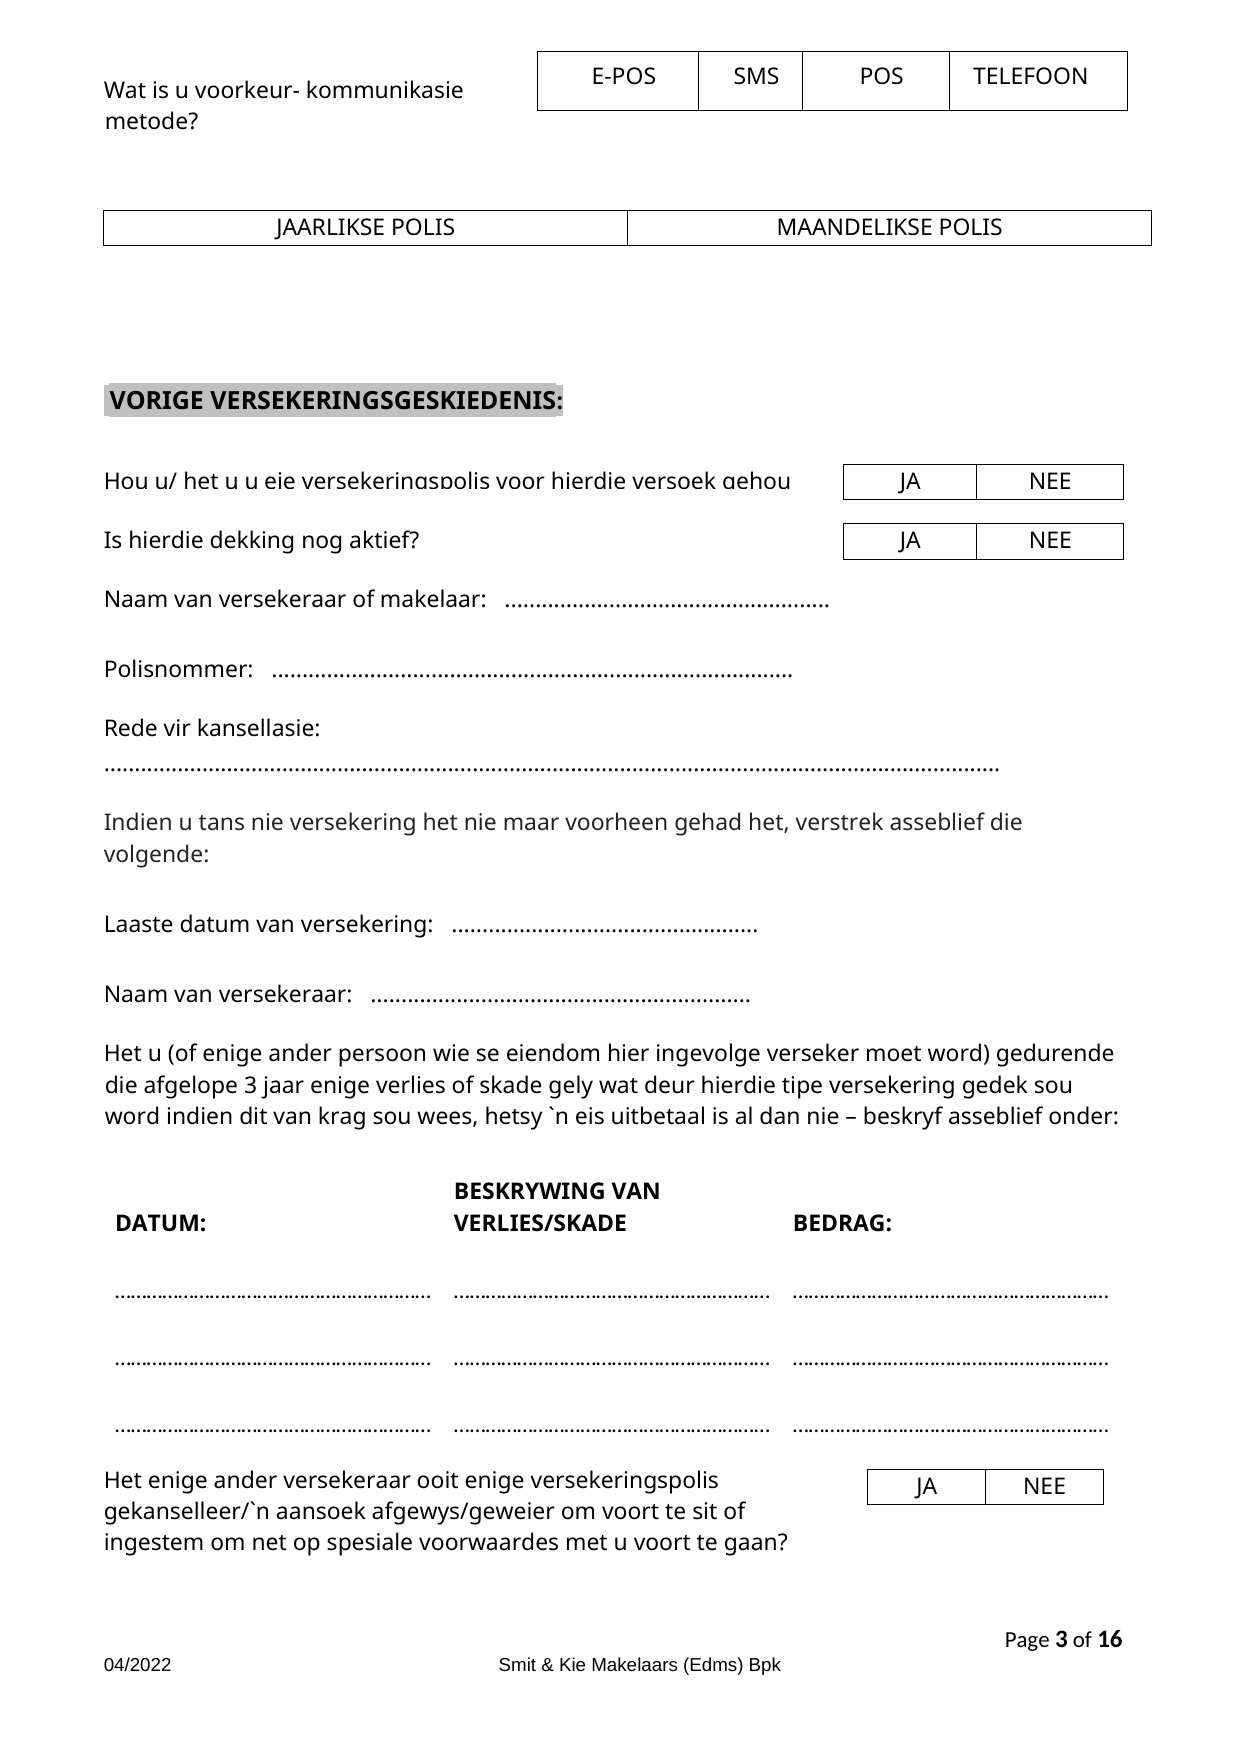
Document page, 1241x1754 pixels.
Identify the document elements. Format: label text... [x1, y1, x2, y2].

text Het u (of enige ander persoon wie se eiendom hier ingevolge verseker moet word) gedurende die afgelope 3 jaar enige verlies of skade gely wat deur hierdie tipe versekering gedek sou word indien dit van krag sou wees, hetsy `n eis uitbetaal is al dan nie – beskryf asseblief onder: [103, 1037, 1122, 1131]
table_header E-POS [538, 52, 698, 109]
text VORIGE VERSEKERINGSGESKIEDENIS: [556, 383, 1122, 417]
table_header JA [844, 465, 976, 499]
text Indien u tans nie versekering het nie maar voorheen gehad het, verstrek asseblief die volgende: [103, 806, 1122, 869]
table_header BEDRAG: [781, 1171, 1120, 1238]
table_header SMS [699, 52, 802, 109]
text Het enige ander versekeraar ooit enige versekeringspolis gekanselleer/`n aansoek afgewys/geweier om voort te sit of ingestem om net op spesiale voorwaardes met u voort te gaan? [103, 1463, 892, 1557]
text Naam van versekeraar: .............................................................. [103, 978, 1122, 1009]
table_header DATUM: [104, 1171, 442, 1238]
text Wat is u voorkeur- kommunikasie metode? [103, 74, 994, 136]
table_cell …………………………………………………… [781, 1305, 1120, 1372]
table_header JA [844, 524, 976, 559]
text Rede vir kansellasie: [103, 712, 1122, 743]
table_header TELEFOON [950, 52, 1127, 109]
table_header NEE [977, 524, 1123, 559]
table_header JAARLIKSE POLIS [104, 211, 627, 245]
text Is hierdie dekking nog aktief? [103, 524, 843, 555]
table_cell …………………………………………………… [443, 1238, 781, 1305]
table_header POS [803, 52, 949, 109]
table_header NEE [977, 465, 1123, 499]
text Laaste datum van versekering: .................................................. [103, 908, 1122, 939]
table_header JA [868, 1470, 985, 1504]
table_cell …………………………………………………… [443, 1372, 781, 1438]
table_cell …………………………………………………… [104, 1372, 442, 1438]
text Naam van versekeraar of makelaar: ..................................................... [103, 583, 1122, 614]
text .................................................................................................................................................. [103, 747, 1122, 778]
table_header NEE [986, 1470, 1103, 1504]
text Polisnommer: ..................................................................................... [103, 653, 1122, 684]
table_cell …………………………………………………… [104, 1305, 442, 1372]
table_header BESKRYWING VAN VERLIES/SKADE [443, 1171, 781, 1238]
table_cell …………………………………………………… [781, 1372, 1120, 1438]
table_cell …………………………………………………… [781, 1238, 1120, 1305]
table_header MAANDELIKSE POLIS [628, 211, 1151, 245]
table_cell …………………………………………………… [443, 1305, 781, 1372]
table_cell …………………………………………………… [104, 1238, 442, 1305]
